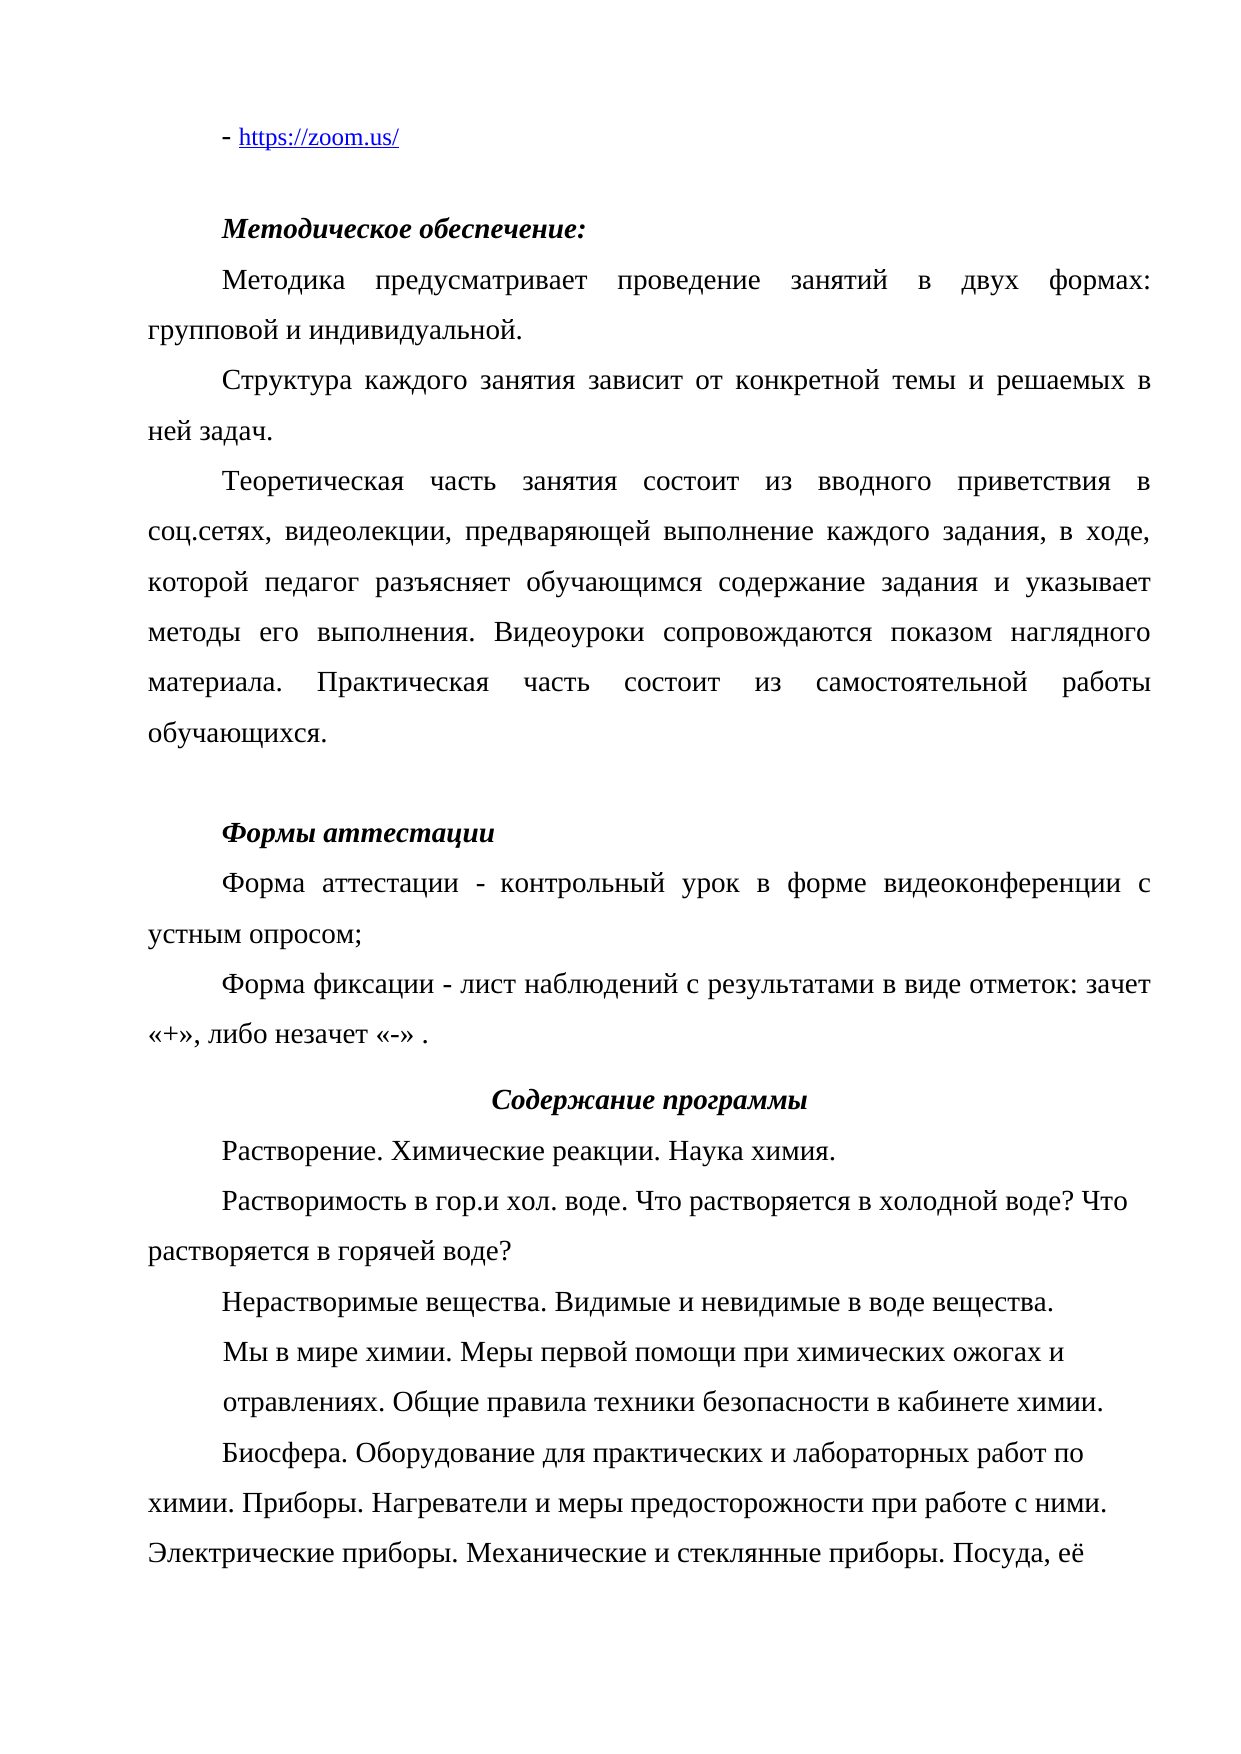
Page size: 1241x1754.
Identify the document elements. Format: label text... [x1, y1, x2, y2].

text Методическое обеспечение: [222, 212, 1152, 245]
text Растворение. Химические реакции. Наука химия. [148, 1133, 1152, 1166]
text Форма аттестации - контрольный урок в форме видеоконференции с устным опросом; [148, 866, 1152, 949]
text Структура каждого занятия зависит от конкретной темы и решаемых в ней задач. [148, 362, 1152, 446]
text Мы в мире химии. Меры первой помощи при химических ожогах и отравлениях. Общие правила техники безопасности в кабинете химии. [223, 1334, 1152, 1418]
text Форма фиксации - лист наблюдений с результатами в виде отметок: зачет «+», либо незачет «-» . [148, 966, 1152, 1050]
text Формы аттестации [148, 815, 1152, 849]
text Содержание программы [148, 1082, 1152, 1116]
text Теоретическая часть занятия состоит из вводного приветствия в соц.сетях, видеолекции, предваряющей выполнение каждого задания, в ходе, которой педагог разъясняет обучающимся содержание задания и указывает методы его выполнения. Видеоуроки сопровождаются показом наглядного материала. Практическая часть состоит из самостоятельной работы обучающихся. [148, 463, 1152, 748]
text Нерастворимые вещества. Видимые и невидимые в воде вещества. [148, 1284, 1152, 1317]
text Растворимость в гор.и хол. воде. Что растворяется в холодной воде? Что растворяется в горячей воде? [148, 1183, 1152, 1267]
text Методика предусматривает проведение занятий в двух формах: групповой и индивидуальной. [148, 262, 1152, 346]
text - https://zoom.us/ [148, 118, 1152, 152]
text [148, 1435, 1152, 1569]
